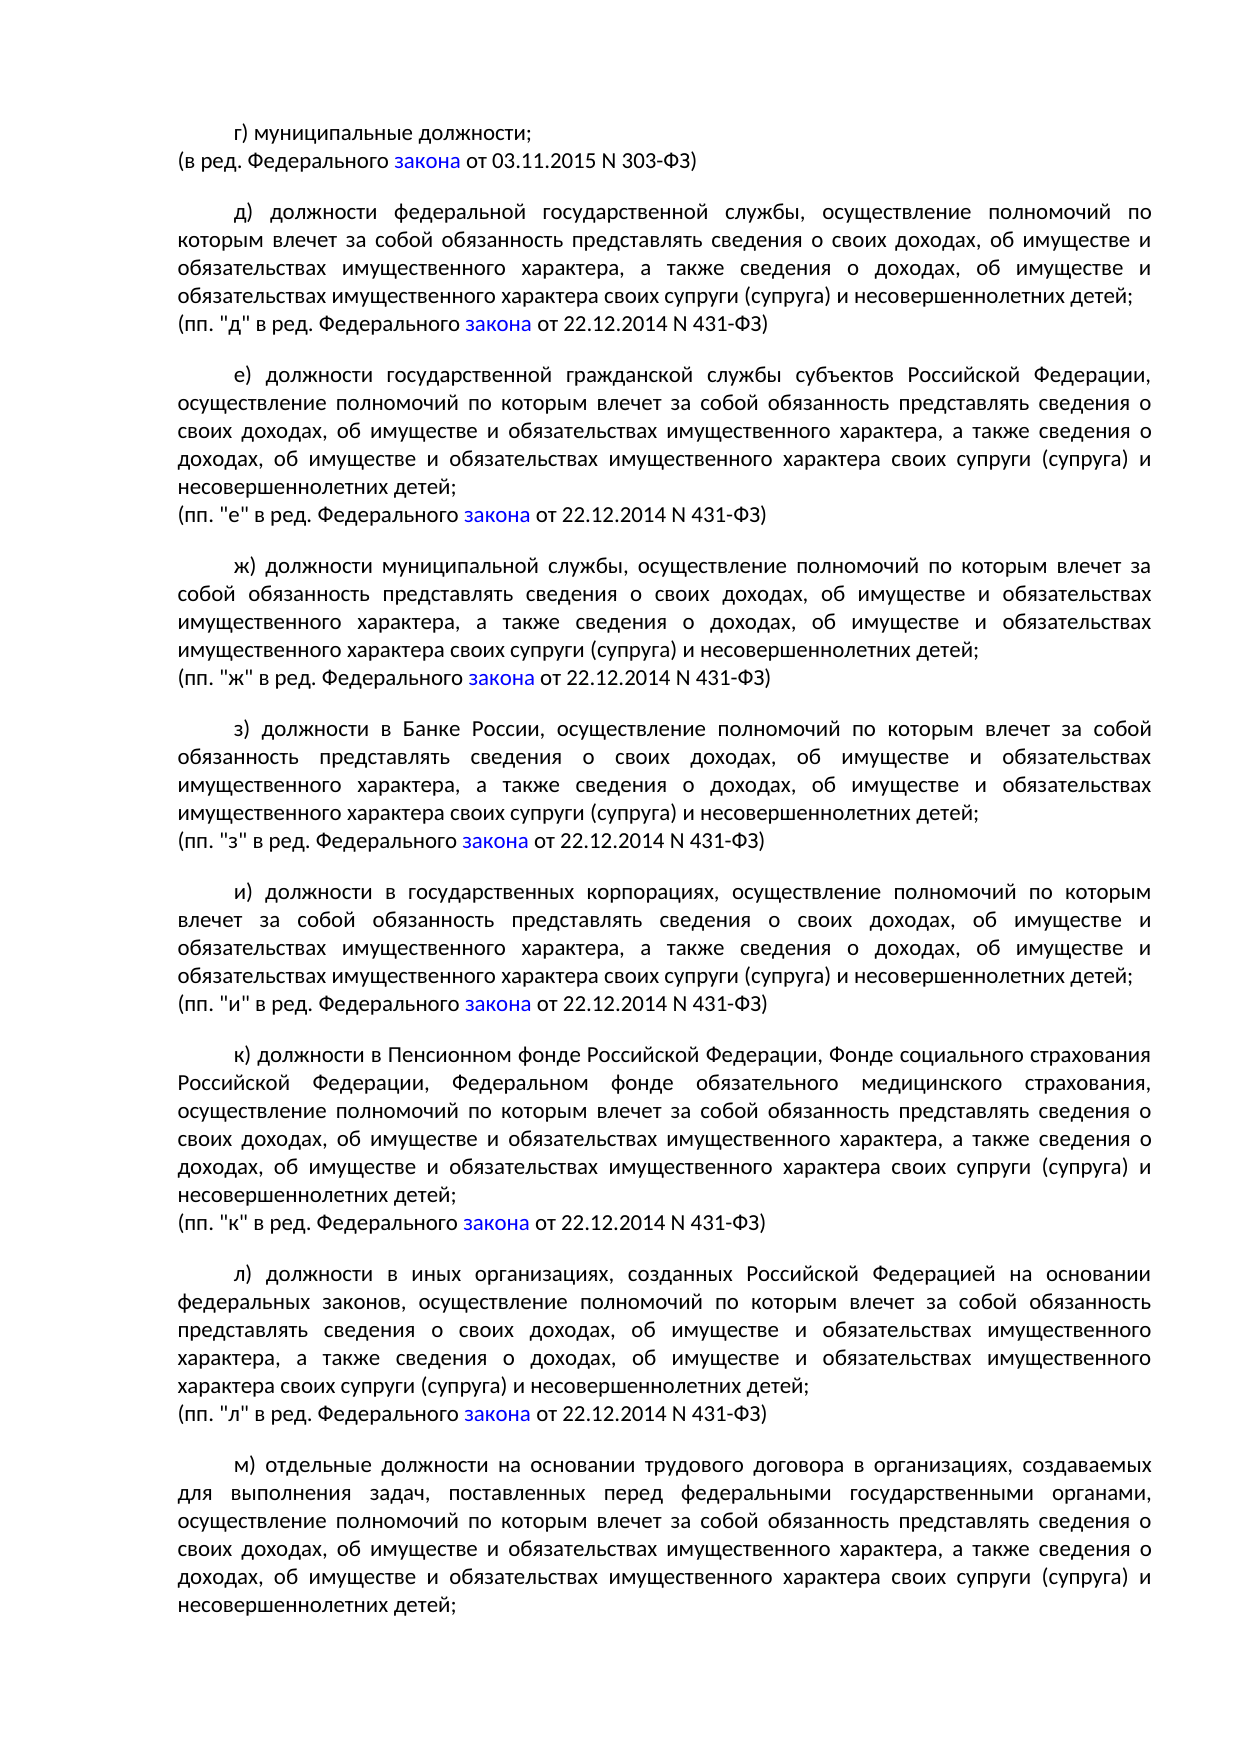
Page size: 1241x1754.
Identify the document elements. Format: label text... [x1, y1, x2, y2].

text (пп. "з" в ред. Федерального закона от 22.12.2014 N 431-ФЗ) [177, 826, 1152, 854]
text ж) должности муниципальной службы, осуществление полномочий по которым влечет за собой обязанность представлять сведения о своих доходах, об имуществе и обязательствах имущественного характера, а также сведения о доходах, об имуществе и обязательствах имущественного характера своих супруги (супруга) и несовершеннолетних детей; [177, 551, 1152, 663]
text (пп. "е" в ред. Федерального закона от 22.12.2014 N 431-ФЗ) [177, 500, 1152, 528]
text (пп. "л" в ред. Федерального закона от 22.12.2014 N 431-ФЗ) [177, 1399, 1152, 1427]
text л) должности в иных организациях, созданных Российской Федерацией на основании федеральных законов, осуществление полномочий по которым влечет за собой обязанность представлять сведения о своих доходах, об имуществе и обязательствах имущественного характера, а также сведения о доходах, об имуществе и обязательствах имущественного характера своих супруги (супруга) и несовершеннолетних детей; [177, 1259, 1152, 1399]
text (пп. "к" в ред. Федерального закона от 22.12.2014 N 431-ФЗ) [177, 1208, 1152, 1236]
text (в ред. Федерального закона от 03.11.2015 N 303-ФЗ) [177, 146, 1152, 174]
text (пп. "ж" в ред. Федерального закона от 22.12.2014 N 431-ФЗ) [177, 663, 1152, 691]
text (пп. "д" в ред. Федерального закона от 22.12.2014 N 431-ФЗ) [177, 309, 1152, 337]
text г) муниципальные должности; [177, 118, 1152, 146]
text м) отдельные должности на основании трудового договора в организациях, создаваемых для выполнения задач, поставленных перед федеральными государственными органами, осуществление полномочий по которым влечет за собой обязанность представлять сведения о своих доходах, об имуществе и обязательствах имущественного характера, а также сведения о доходах, об имуществе и обязательствах имущественного характера своих супруги (супруга) и несовершеннолетних детей; [177, 1450, 1152, 1618]
text е) должности государственной гражданской службы субъектов Российской Федерации, осуществление полномочий по которым влечет за собой обязанность представлять сведения о своих доходах, об имуществе и обязательствах имущественного характера, а также сведения о доходах, об имуществе и обязательствах имущественного характера своих супруги (супруга) и несовершеннолетних детей; [177, 360, 1152, 500]
text к) должности в Пенсионном фонде Российской Федерации, Фонде социального страхования Российской Федерации, Федеральном фонде обязательного медицинского страхования, осуществление полномочий по которым влечет за собой обязанность представлять сведения о своих доходах, об имуществе и обязательствах имущественного характера, а также сведения о доходах, об имуществе и обязательствах имущественного характера своих супруги (супруга) и несовершеннолетних детей; [177, 1040, 1152, 1208]
text д) должности федеральной государственной службы, осуществление полномочий по которым влечет за собой обязанность представлять сведения о своих доходах, об имуществе и обязательствах имущественного характера, а также сведения о доходах, об имуществе и обязательствах имущественного характера своих супруги (супруга) и несовершеннолетних детей; [177, 197, 1152, 309]
text и) должности в государственных корпорациях, осуществление полномочий по которым влечет за собой обязанность представлять сведения о своих доходах, об имуществе и обязательствах имущественного характера, а также сведения о доходах, об имуществе и обязательствах имущественного характера своих супруги (супруга) и несовершеннолетних детей; [177, 877, 1152, 989]
text (пп. "и" в ред. Федерального закона от 22.12.2014 N 431-ФЗ) [177, 989, 1152, 1017]
text з) должности в Банке России, осуществление полномочий по которым влечет за собой обязанность представлять сведения о своих доходах, об имуществе и обязательствах имущественного характера, а также сведения о доходах, об имуществе и обязательствах имущественного характера своих супруги (супруга) и несовершеннолетних детей; [177, 714, 1152, 826]
